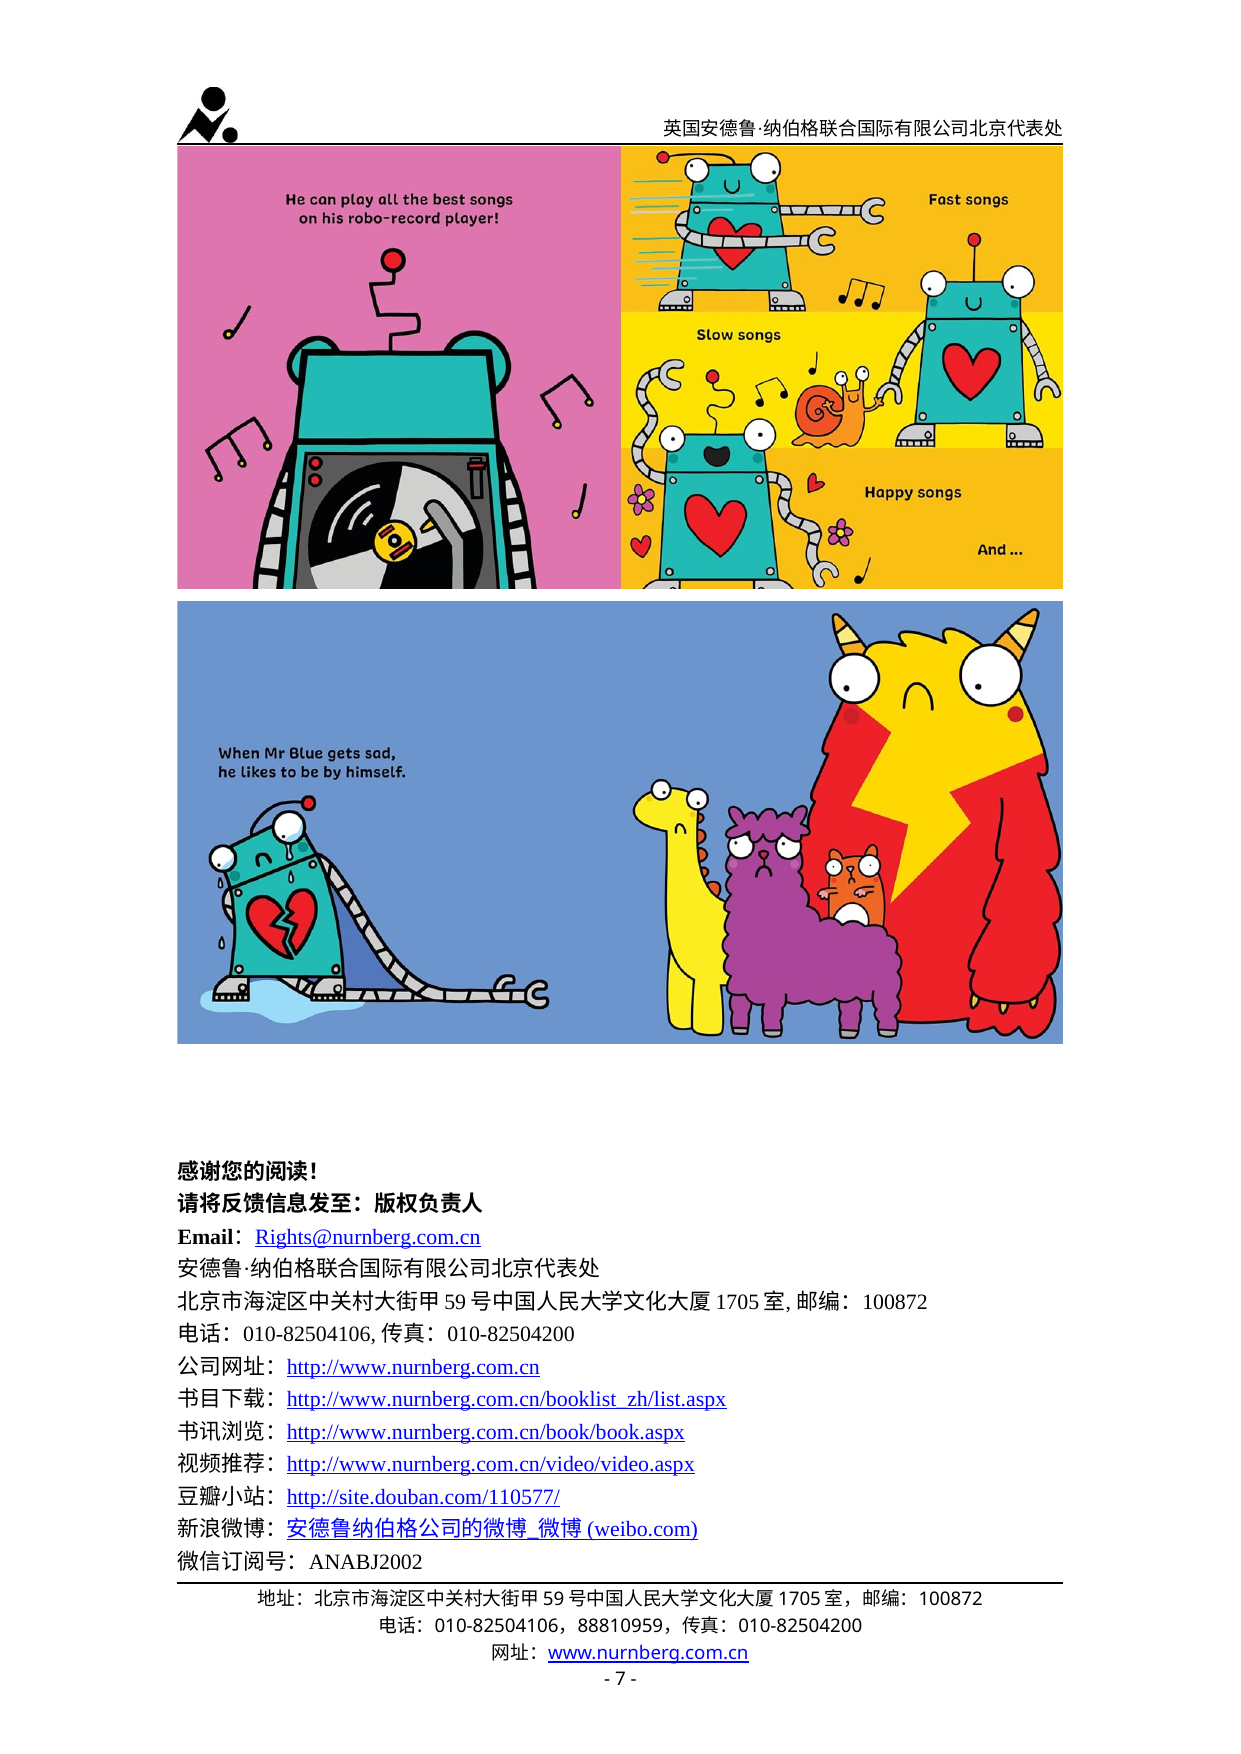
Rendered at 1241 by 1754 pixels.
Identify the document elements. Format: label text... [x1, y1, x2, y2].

text 感谢您的阅读！ [177, 1153, 1063, 1186]
text 请将反馈信息发至：版权负责人 [177, 1186, 1063, 1218]
text 微信订阅号：ANABJ2002 [177, 1543, 1063, 1576]
picture [177, 601, 1063, 1044]
picture [177, 146, 1063, 589]
text 安德鲁·纳伯格联合国际有限公司北京代表处 [177, 1251, 1063, 1283]
text 新浪微博：安德鲁纳伯格公司的微博_微博 (weibo.com) [177, 1511, 1063, 1543]
picture [177, 87, 238, 143]
text 书目下载：http://www.nurnberg.com.cn/booklist_zh/list.aspx [177, 1381, 1063, 1413]
text 书讯浏览：http://www.nurnberg.com.cn/book/book.aspx [177, 1413, 1063, 1446]
text 电话：010-82504106, 传真：010-82504200 [177, 1316, 1063, 1348]
text Email：Rights@nurnberg.com.cn [177, 1218, 1063, 1251]
text 公司网址：http://www.nurnberg.com.cn [177, 1348, 1063, 1381]
text 视频推荐：http://www.nurnberg.com.cn/video/video.aspx [177, 1446, 1063, 1478]
text 北京市海淀区中关村大街甲59号中国人民大学文化大厦1705室, 邮编：100872 [177, 1283, 1063, 1316]
text 豆瓣小站：http://site.douban.com/110577/ [177, 1478, 1063, 1511]
